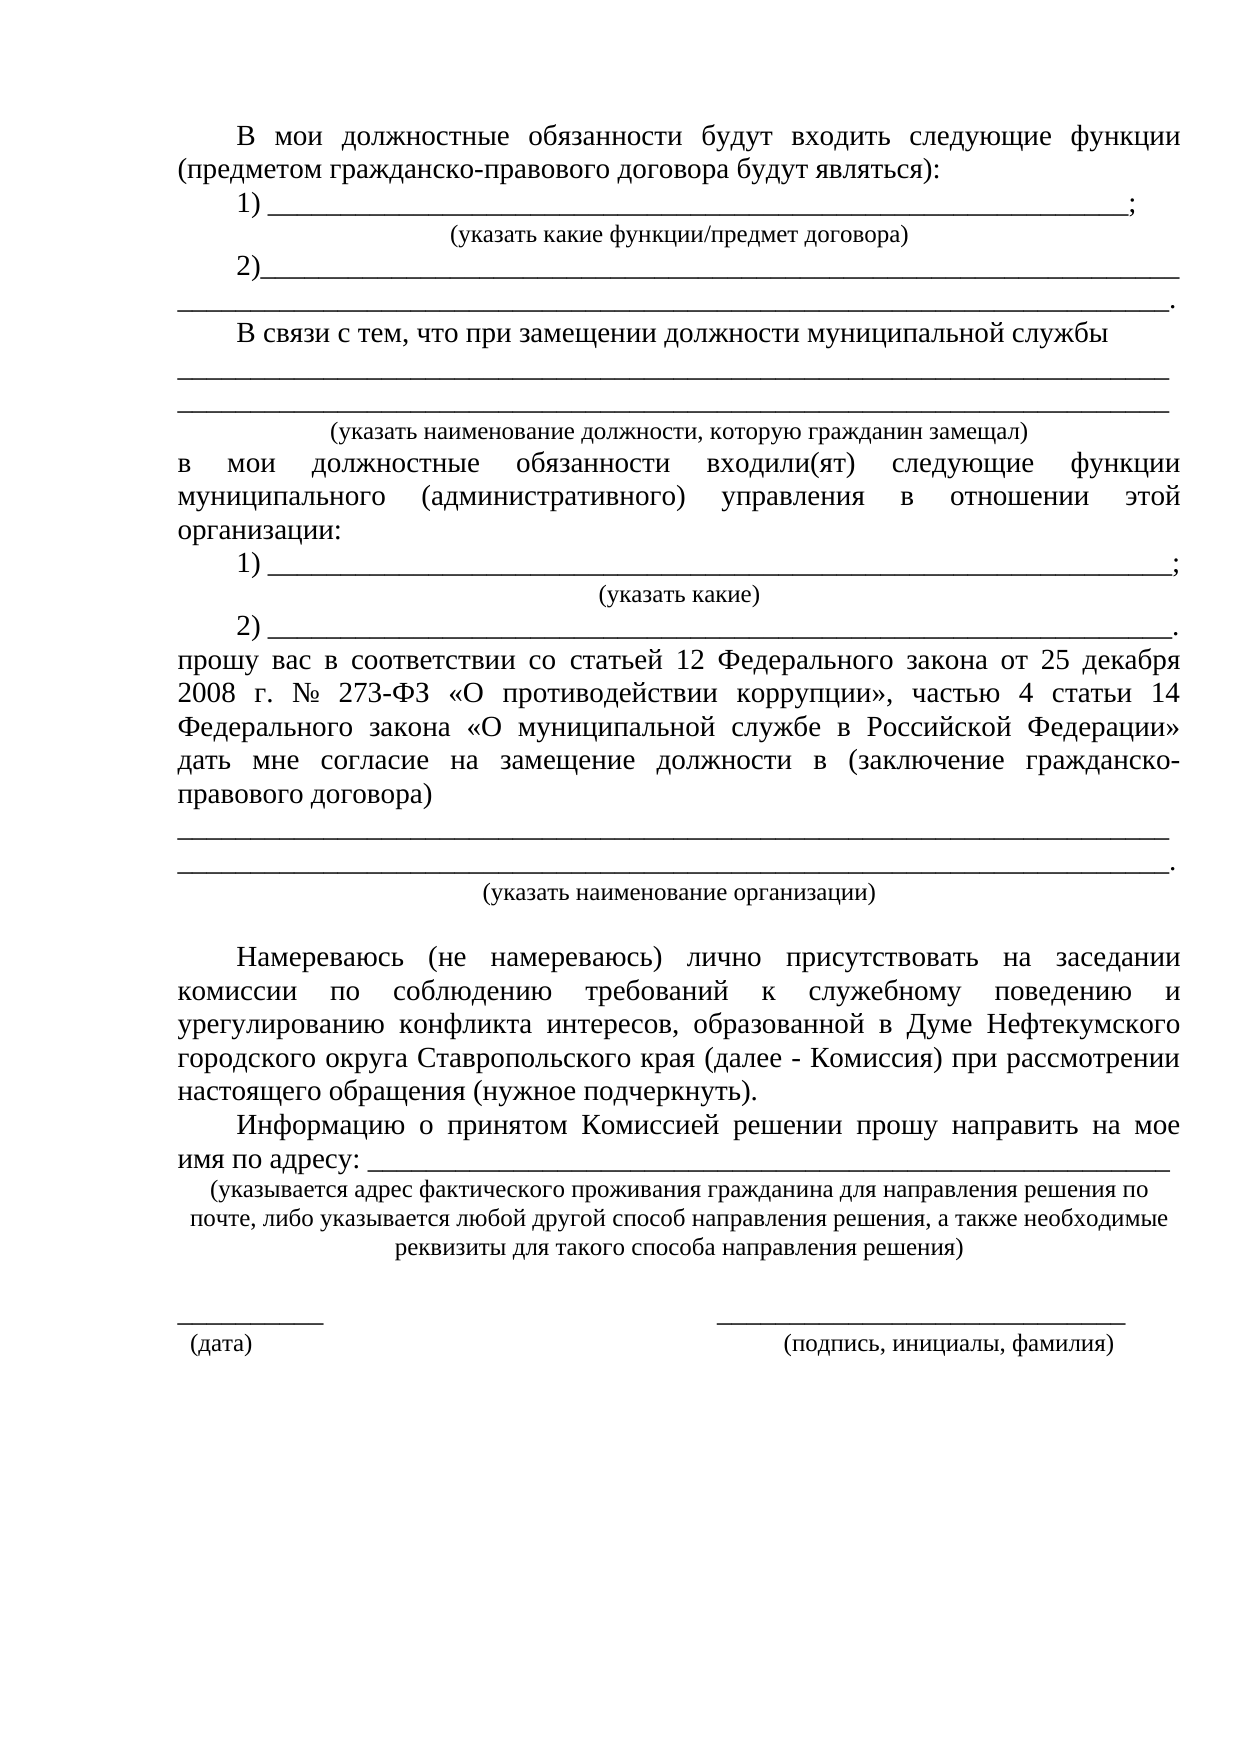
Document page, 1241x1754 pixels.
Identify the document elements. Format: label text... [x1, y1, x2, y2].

text ____________________________________________________________________ [177, 382, 1181, 416]
text (указать наименование должности, которую гражданин замещал) [177, 416, 1181, 445]
text Информацию о принятом Комиссией решении прошу направить на мое имя по адресу: _______________________________________________________ [177, 1107, 1181, 1174]
text в мои должностные обязанности входили(ят) следующие функции муниципального (административного) управления в отношении этой организации: [177, 445, 1181, 546]
text (указать какие функции/предмет договора) [177, 219, 1181, 248]
text (указать наименование организации) [177, 877, 1181, 906]
text В мои должностные обязанности будут входить следующие функции (предметом гражданско-правового договора будут являться): [177, 118, 1181, 185]
text (указывается адрес фактического проживания гражданина для направления решения по почте, либо указывается любой другой способ направления решения, а также необходимые реквизиты для такого способа направления решения) [177, 1174, 1181, 1261]
text 2)_______________________________________________________________ [177, 248, 1181, 281]
text ____________________________________________________________________ [177, 809, 1181, 843]
text Намереваюсь (не намереваюсь) лично присутствовать на заседании комиссии по соблюдению требований к служебному поведению и урегулированию конфликта интересов, образованной в Думе Нефтекумского городского округа Ставропольского края (далее - Комиссия) при рассмотрении настоящего обращения (нужное подчеркнуть). [177, 939, 1181, 1107]
text ____________________________________________________________________. [177, 843, 1181, 877]
text 2) ______________________________________________________________. [177, 608, 1181, 642]
text __________ ____________________________ [177, 1294, 1181, 1328]
text (указать какие) [177, 579, 1181, 608]
text ____________________________________________________________________ [177, 349, 1181, 382]
text 1) ______________________________________________________________; [177, 546, 1181, 579]
text (дата) (подпись, инициалы, фамилия) [177, 1328, 1181, 1357]
text ____________________________________________________________________. [177, 281, 1181, 315]
text В связи с тем, что при замещении должности муниципальной службы [177, 315, 1181, 349]
text 1) ___________________________________________________________; [177, 185, 1181, 219]
text прошу вас в соответствии со статьей 12 Федерального закона от 25 декабря 2008 г. № 273-ФЗ «О противодействии коррупции», частью 4 статьи 14 Федерального закона «О муниципальной службе в Российской Федерации» дать мне согласие на замещение должности в (заключение гражданско-правового договора) [177, 642, 1181, 809]
